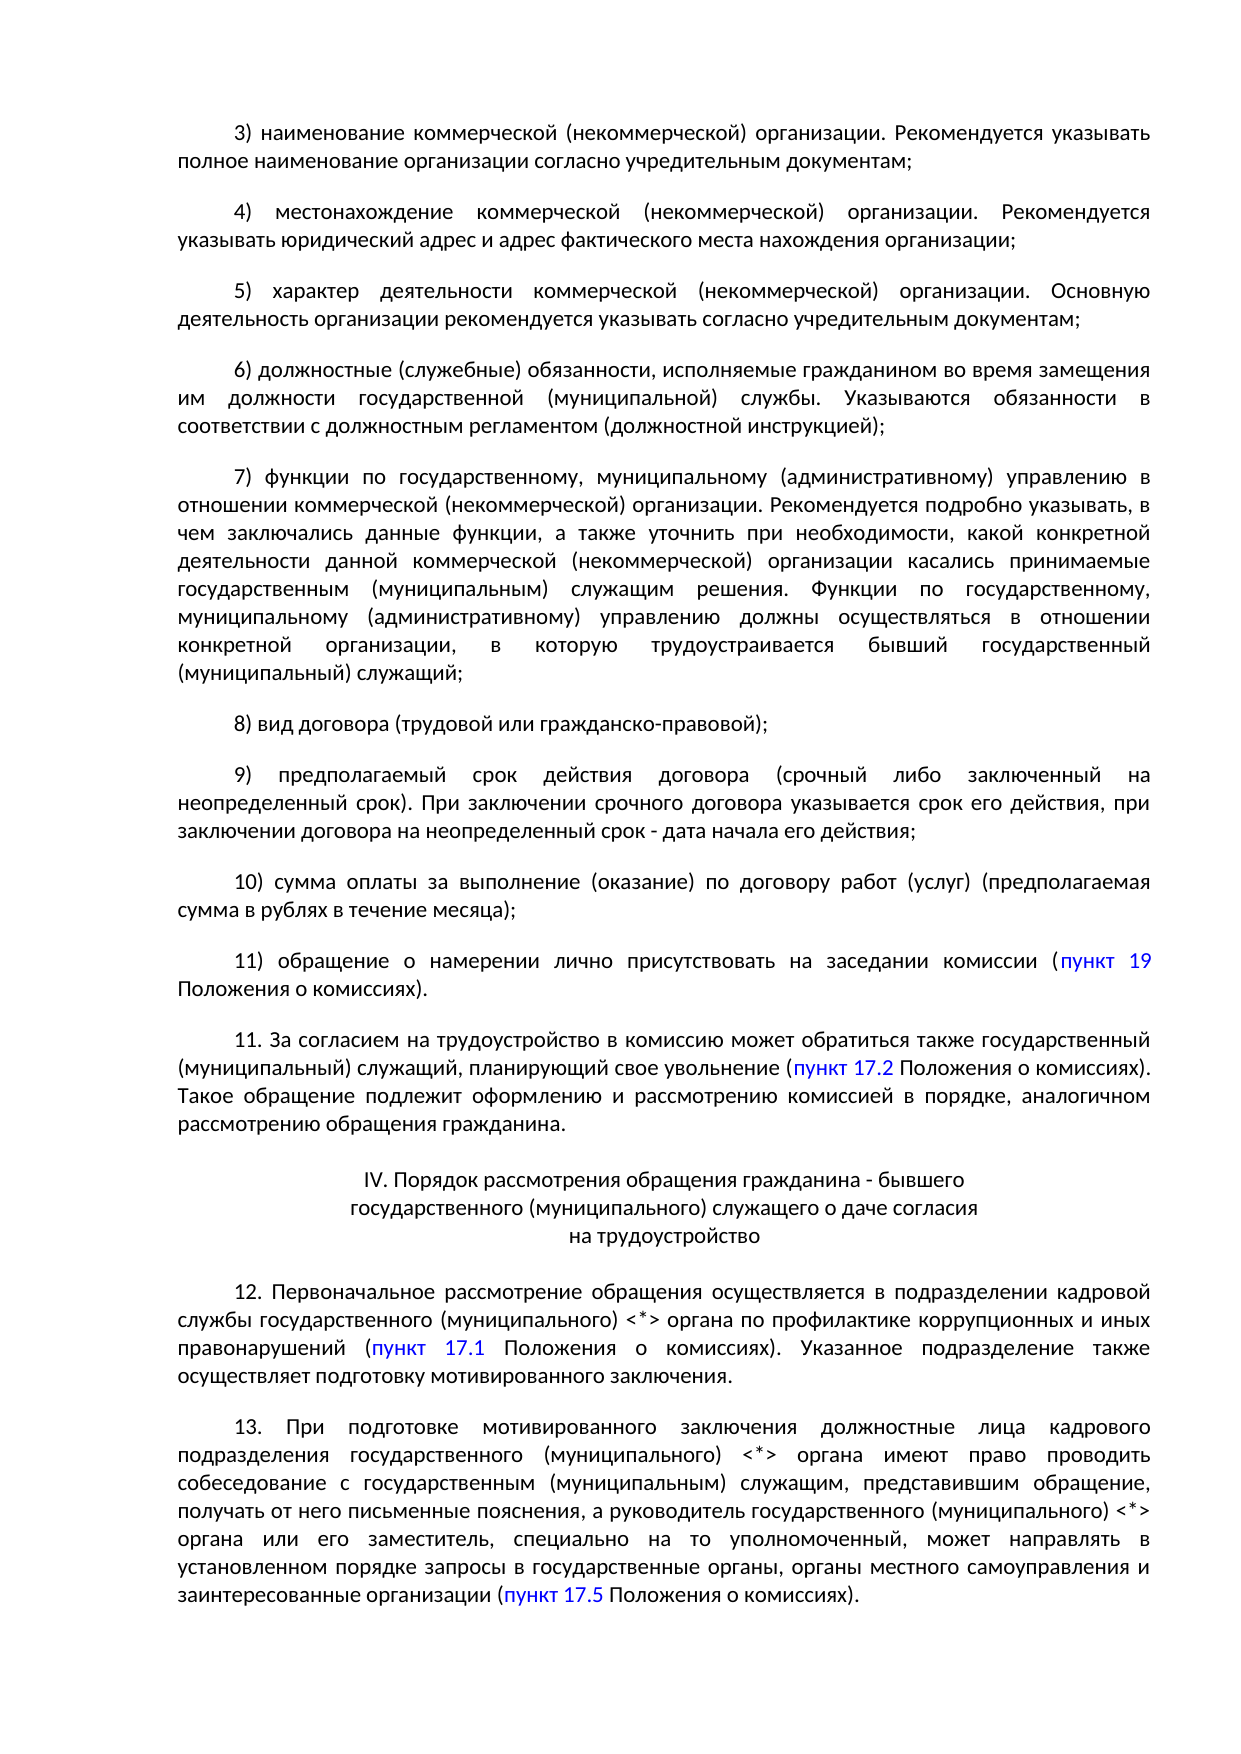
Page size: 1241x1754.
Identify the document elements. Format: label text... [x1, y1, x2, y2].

text 9) предполагаемый срок действия договора (срочный либо заключенный на неопределенный срок). При заключении срочного договора указывается срок его действия, при заключении договора на неопределенный срок - дата начала его действия; [177, 760, 1152, 844]
text 11. За согласием на трудоустройство в комиссию может обратиться также государственный (муниципальный) служащий, планирующий свое увольнение (пункт 17.2 Положения о комиссиях). Такое обращение подлежит оформлению и рассмотрению комиссией в порядке, аналогичном рассмотрению обращения гражданина. [177, 1025, 1152, 1137]
text 12. Первоначальное рассмотрение обращения осуществляется в подразделении кадровой службы государственного (муниципального) <*> органа по профилактике коррупционных и иных правонарушений (пункт 17.1 Положения о комиссиях). Указанное подразделение также осуществляет подготовку мотивированного заключения. [177, 1277, 1152, 1389]
text 6) должностные (служебные) обязанности, исполняемые гражданином во время замещения им должности государственной (муниципальной) службы. Указываются обязанности в соответствии с должностным регламентом (должностной инструкцией); [177, 355, 1152, 439]
text 8) вид договора (трудовой или гражданско-правовой); [177, 709, 1152, 737]
text 10) сумма оплаты за выполнение (оказание) по договору работ (услуг) (предполагаемая сумма в рублях в течение месяца); [177, 867, 1152, 923]
text 4) местонахождение коммерческой (некоммерческой) организации. Рекомендуется указывать юридический адрес и адрес фактического места нахождения организации; [177, 197, 1152, 253]
text на трудоустройство [177, 1221, 1152, 1249]
text 3) наименование коммерческой (некоммерческой) организации. Рекомендуется указывать полное наименование организации согласно учредительным документам; [177, 118, 1152, 174]
text 7) функции по государственному, муниципальному (административному) управлению в отношении коммерческой (некоммерческой) организации. Рекомендуется подробно указывать, в чем заключались данные функции, а также уточнить при необходимости, какой конкретной деятельности данной коммерческой (некоммерческой) организации касались принимаемые государственным (муниципальным) служащим решения. Функции по государственному, муниципальному (административному) управлению должны осуществляться в отношении конкретной организации, в которую трудоустраивается бывший государственный (муниципальный) служащий; [177, 462, 1152, 686]
text IV. Порядок рассмотрения обращения гражданина - бывшего [177, 1165, 1152, 1193]
text 5) характер деятельности коммерческой (некоммерческой) организации. Основную деятельность организации рекомендуется указывать согласно учредительным документам; [177, 276, 1152, 332]
text 13. При подготовке мотивированного заключения должностные лица кадрового подразделения государственного (муниципального) <*> органа имеют право проводить собеседование с государственным (муниципальным) служащим, представившим обращение, получать от него письменные пояснения, а руководитель государственного (муниципального) <*> органа или его заместитель, специально на то уполномоченный, может направлять в установленном порядке запросы в государственные органы, органы местного самоуправления и заинтересованные организации (пункт 17.5 Положения о комиссиях). [177, 1412, 1152, 1608]
text государственного (муниципального) служащего о даче согласия [177, 1193, 1152, 1221]
text 11) обращение о намерении лично присутствовать на заседании комиссии (пункт 19 Положения о комиссиях). [177, 946, 1152, 1002]
